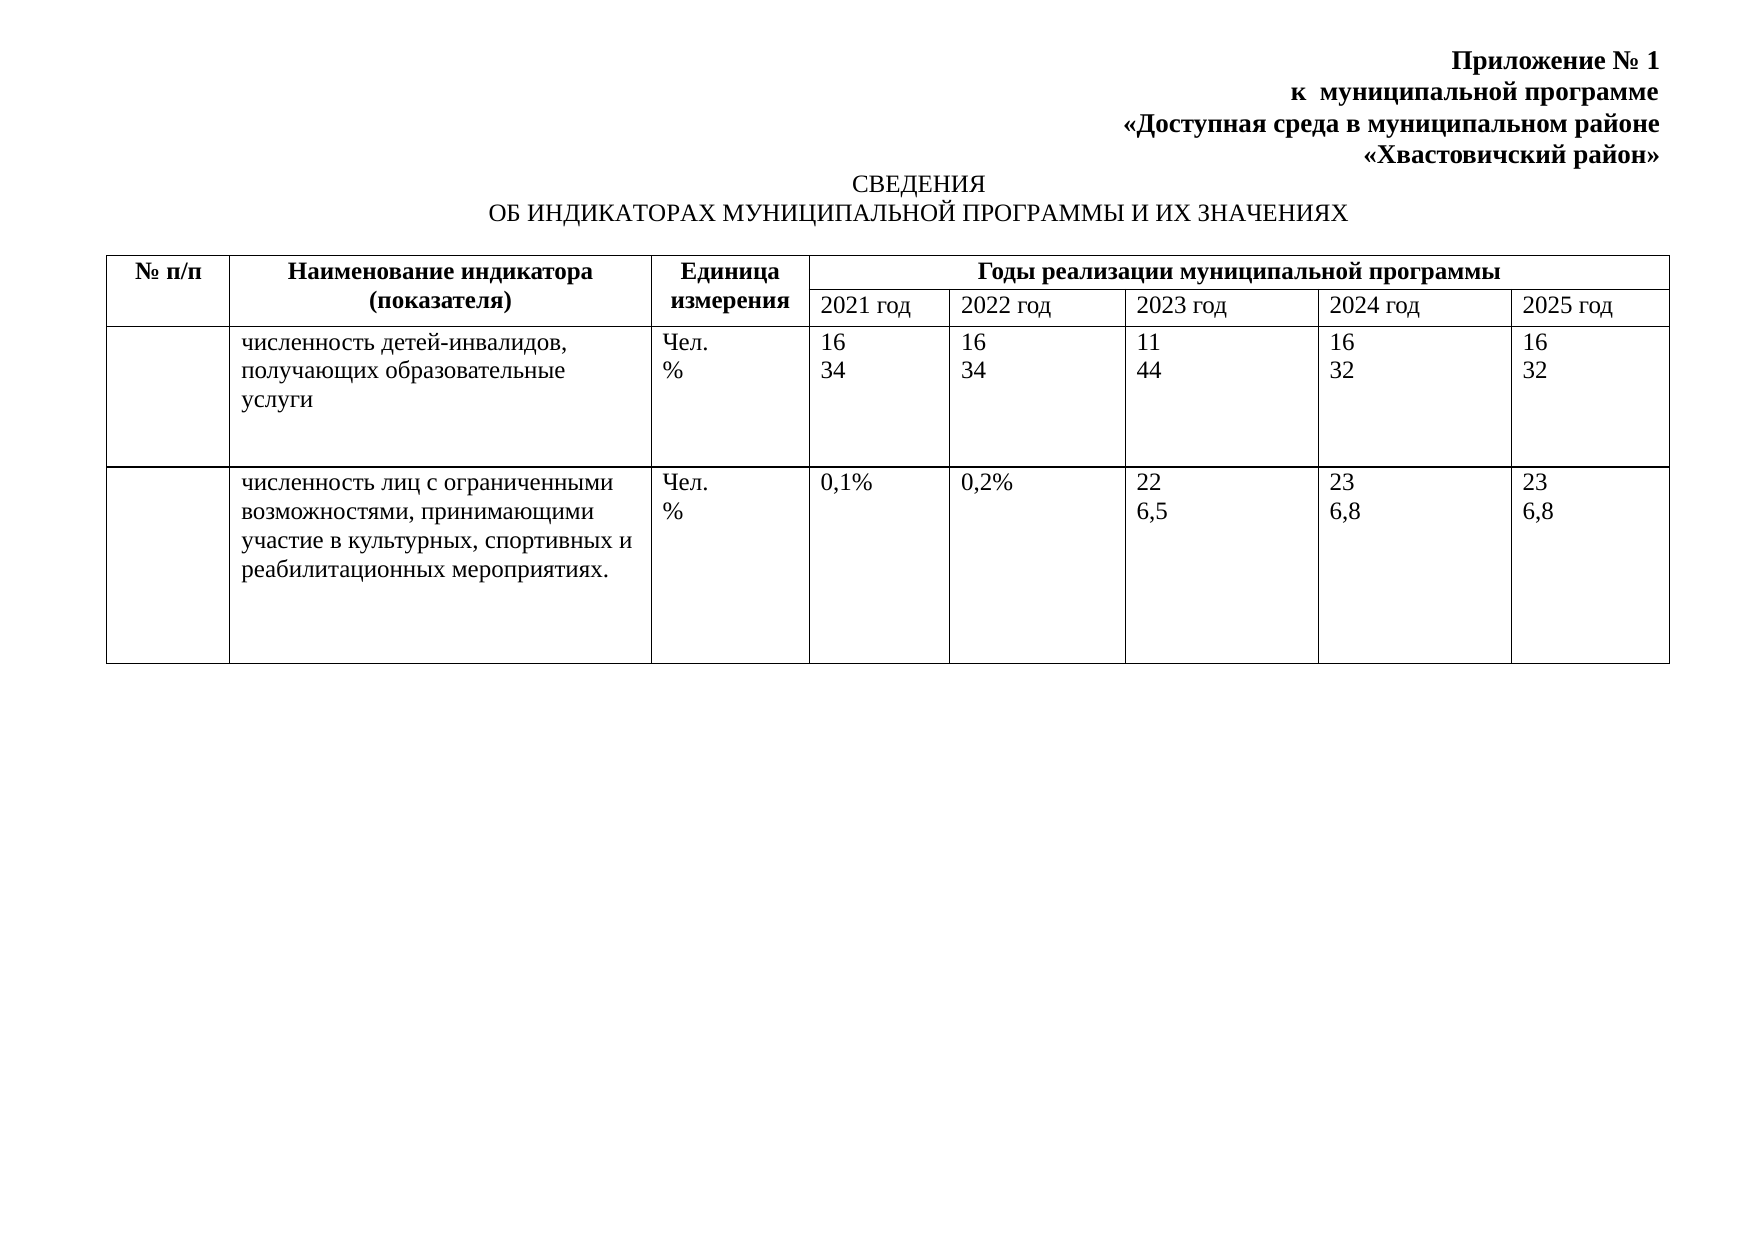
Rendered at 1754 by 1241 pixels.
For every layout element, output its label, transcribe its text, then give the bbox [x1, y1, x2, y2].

table_cell 16 34 [950, 327, 1125, 466]
table_cell численность лиц с ограниченными возможностями, принимающими участие в культурных, спортивных и реабилитационных мероприятиях. [230, 468, 651, 662]
text «Хвастовичский район» [118, 138, 1660, 169]
table_cell 23 6,8 [1512, 468, 1669, 662]
table_cell [107, 327, 229, 466]
table_cell 22 6,5 [1126, 468, 1318, 662]
table_cell 2021 год [810, 290, 949, 326]
table_cell 2025 год [1512, 290, 1669, 326]
table_header Наименование индикатора (показателя) [230, 256, 651, 326]
table_cell 2024 год [1319, 290, 1511, 326]
text Приложение № 1 [118, 44, 1660, 76]
text СВЕДЕНИЯ [118, 169, 1660, 198]
table_header Единица измерения [652, 256, 809, 326]
table_cell Чел. % [652, 327, 809, 466]
table_cell 11 44 [1126, 327, 1318, 466]
table_cell 0,1% [810, 468, 949, 662]
table_cell 2023 год [1126, 290, 1318, 326]
table_cell 16 34 [810, 327, 949, 466]
table_cell [107, 468, 229, 662]
table_cell Чел. % [652, 468, 809, 662]
text «Доступная среда в муниципальном районе [118, 107, 1660, 138]
text ОБ ИНДИКАТОРАХ МУНИЦИПАЛЬНОЙ ПРОГРАММЫ И ИХ ЗНАЧЕНИЯХ [118, 198, 1660, 226]
text к муниципальной программе [118, 76, 1660, 107]
table_cell 16 32 [1512, 327, 1669, 466]
table_cell численность детей-инвалидов, получающих образовательные услуги [230, 327, 651, 466]
table_header № п/п [107, 256, 229, 326]
table_cell 23 6,8 [1319, 468, 1511, 662]
table_cell 16 32 [1319, 327, 1511, 466]
table_cell 0,2% [950, 468, 1125, 662]
table_cell 2022 год [950, 290, 1125, 326]
table_header Годы реализации муниципальной программы [810, 256, 1669, 289]
